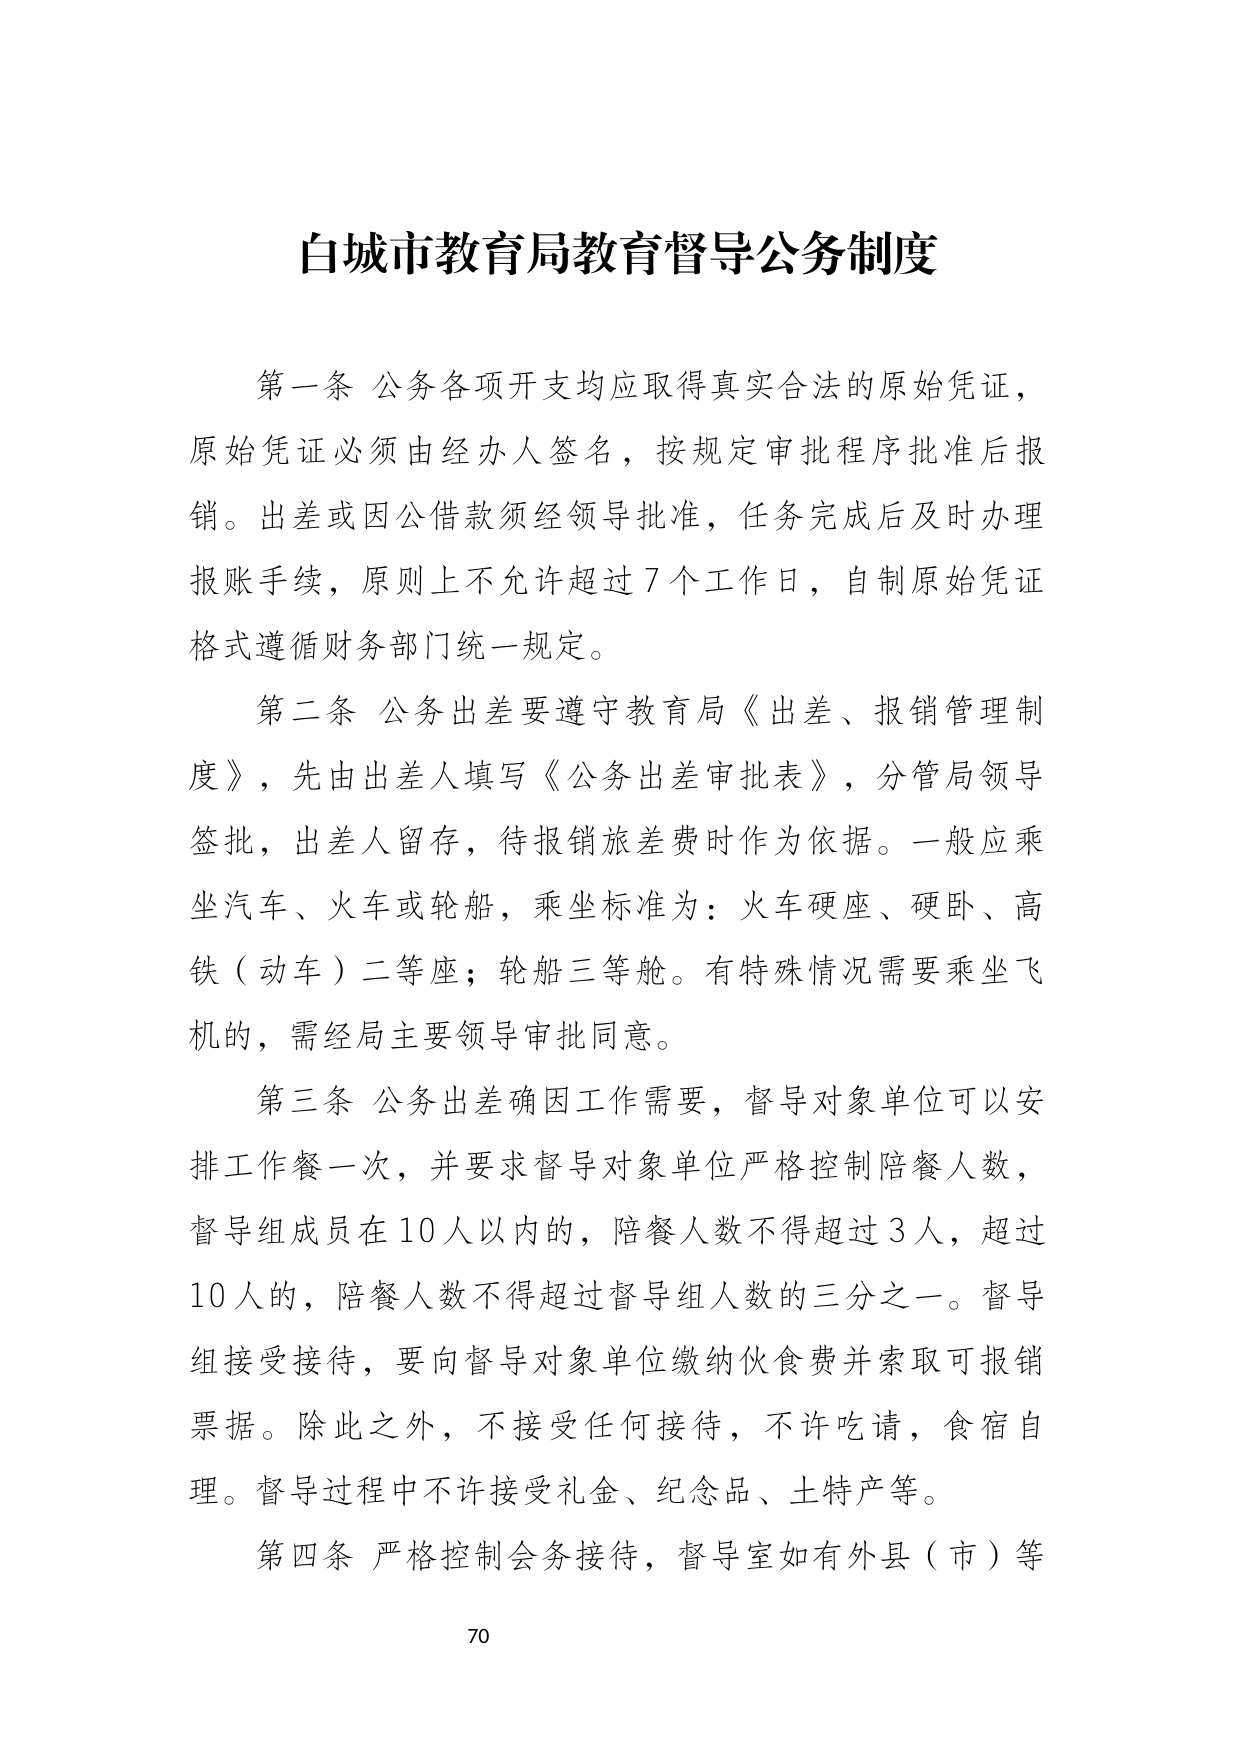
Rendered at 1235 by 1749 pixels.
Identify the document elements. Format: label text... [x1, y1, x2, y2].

text 第一条 公务各项开支均应取得真实合法的原始凭证，原始凭证必须由经办人签名，按规定审批程序批准后报销。出差或因公借款须经领导批准，任务完成后及时办理报账手续，原则上不允许超过7个工作日，自制原始凭证格式遵循财务部门统一规定。 [187, 354, 1047, 679]
text 白城市教育局教育督导公务制度 [187, 224, 1047, 289]
text 第二条 公务出差要遵守教育局《出差、报销管理制度》，先由出差人填写《公务出差审批表》，分管局领导签批，出差人留存，待报销旅差费时作为依据。一般应乘坐汽车、火车或轮船，乘坐标准为：火车硬座、硬卧、高铁（动车）二等座；轮船三等舱。有特殊情况需要乘坐飞机的，需经局主要领导审批同意。 [187, 679, 1047, 1069]
text 第三条 公务出差确因工作需要，督导对象单位可以安排工作餐一次，并要求督导对象单位严格控制陪餐人数，督导组成员在10人以内的，陪餐人数不得超过3人，超过10人的，陪餐人数不得超过督导组人数的三分之一。督导组接受接待，要向督导对象单位缴纳伙食费并索取可报销票据。除此之外，不接受任何接待，不许吃请，食宿自理。督导过程中不许接受礼金、纪念品、土特产等。 [187, 1069, 1047, 1524]
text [187, 1524, 1047, 1589]
